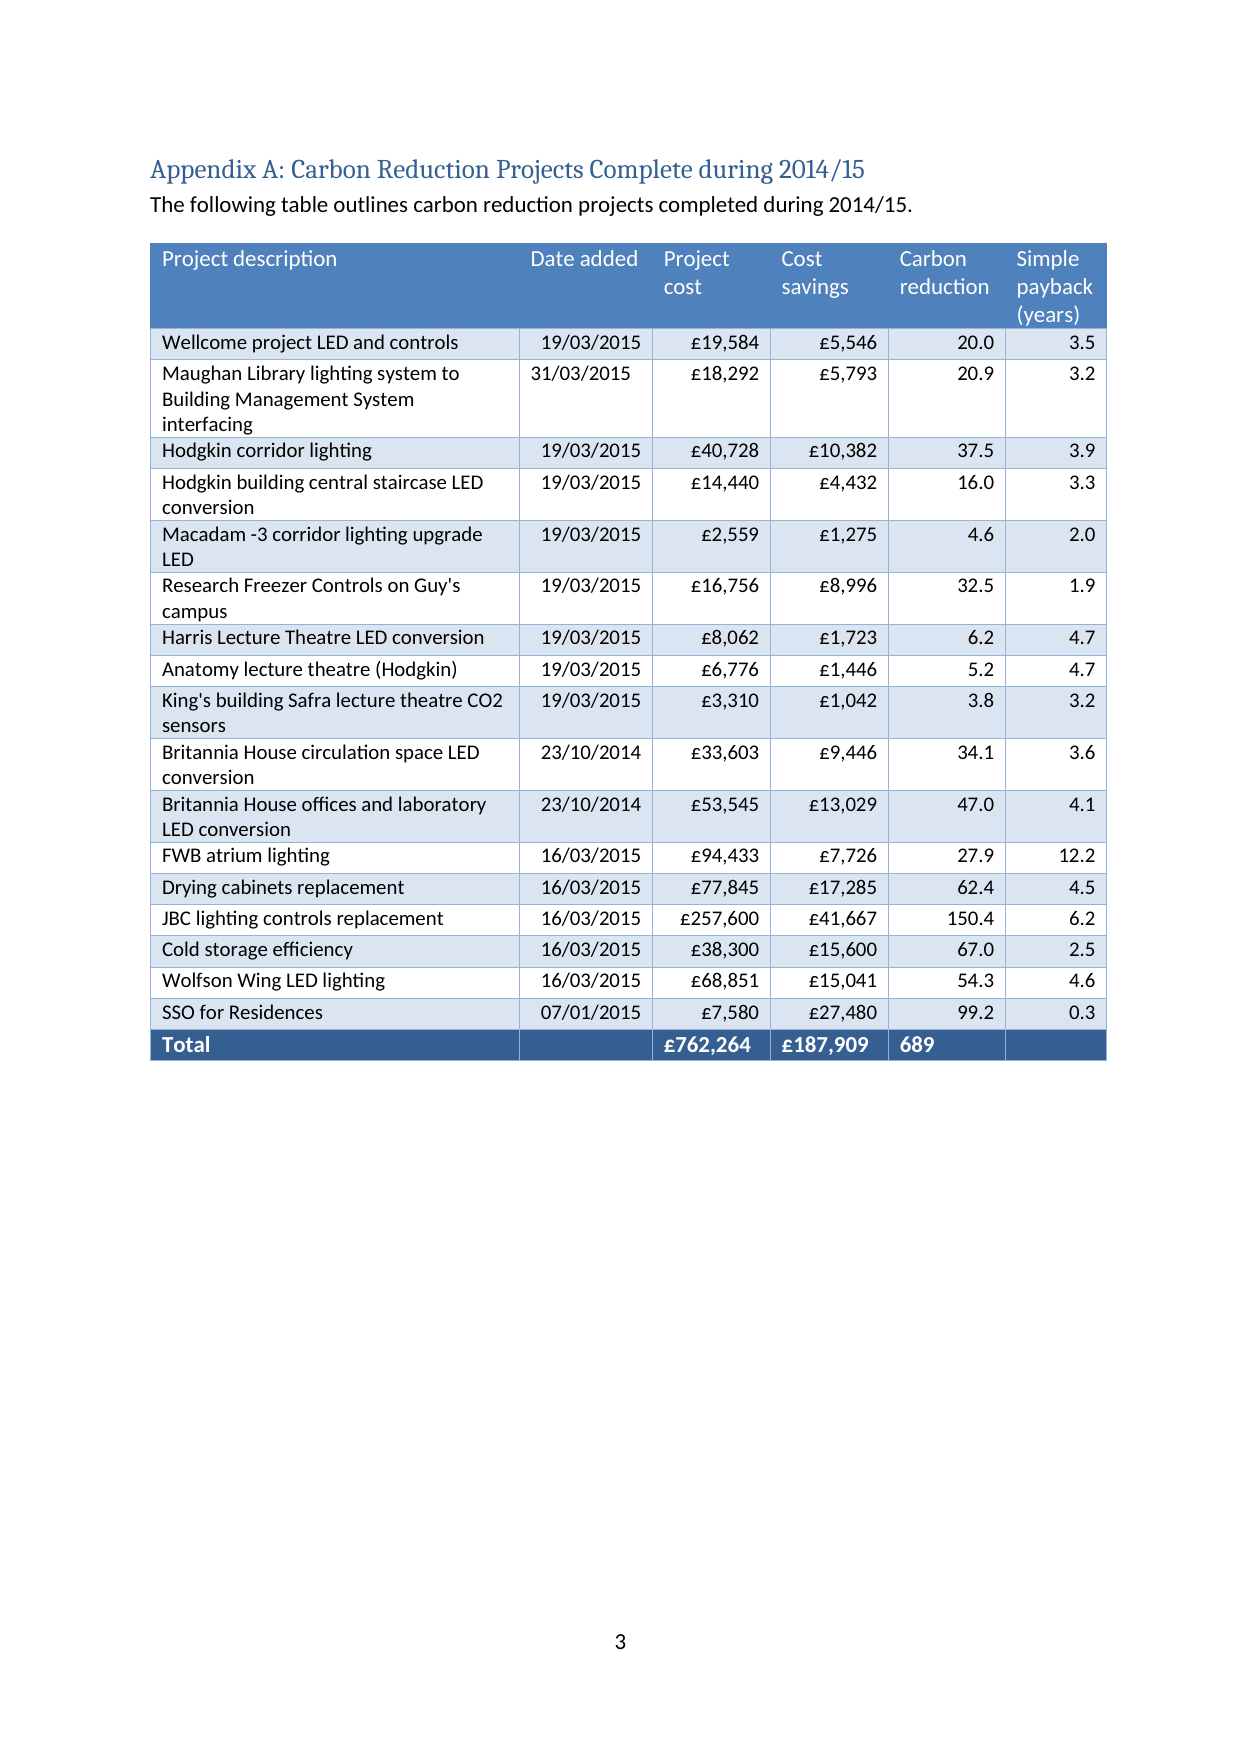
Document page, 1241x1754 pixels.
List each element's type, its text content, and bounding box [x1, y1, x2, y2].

table_cell Wellcome project LED and controls [151, 329, 519, 359]
table_cell Anatomy lecture theatre (Hodgkin) [151, 656, 519, 686]
table_cell FWB atrium lighting [151, 843, 519, 873]
table_cell 3.8 [889, 687, 1005, 738]
table_cell Macadam -3 corridor lighting upgrade LED [151, 521, 519, 572]
table_cell £40,728 [653, 438, 770, 468]
table_cell King's building Safra lecture theatre CO2 sensors [151, 687, 519, 738]
table_cell 1.9 [1006, 573, 1106, 623]
table_cell £4,432 [771, 469, 888, 520]
table_cell £8,996 [771, 573, 888, 623]
table_cell 5.2 [889, 656, 1005, 686]
table_cell 12.2 [1006, 843, 1106, 873]
table_cell £41,667 [771, 905, 888, 935]
table_cell [1006, 1030, 1106, 1060]
table_cell 4.6 [1006, 968, 1106, 998]
table_cell £8,062 [653, 625, 770, 655]
table_cell 62.4 [889, 874, 1005, 904]
table_cell 3.2 [1006, 687, 1106, 738]
table_cell £17,285 [771, 874, 888, 904]
table_cell Britannia House circulation space LED conversion [151, 739, 519, 790]
table_cell Britannia House offices and laboratory LED conversion [151, 791, 519, 842]
text The following table outlines carbon reduction projects completed during 2014/15. [150, 190, 1090, 218]
table_cell 16/03/2015 [520, 843, 652, 873]
table_cell 6.2 [1006, 905, 1106, 935]
table_header Project description [151, 244, 519, 328]
table_cell 54.3 [889, 968, 1005, 998]
table_cell 67.0 [889, 936, 1005, 967]
table_cell 16/03/2015 [520, 905, 652, 935]
table_cell Drying cabinets replacement [151, 874, 519, 904]
table_cell £3,310 [653, 687, 770, 738]
table_cell £5,546 [771, 329, 888, 359]
table_cell £53,545 [653, 791, 770, 842]
table_cell 6.2 [889, 625, 1005, 655]
table_header Simple payback (years) [1006, 244, 1106, 328]
table_cell £33,603 [653, 739, 770, 790]
table_cell 20.9 [889, 360, 1005, 437]
table_cell Harris Lecture Theatre LED conversion [151, 625, 519, 655]
table_cell £1,446 [771, 656, 888, 686]
table_cell £27,480 [771, 999, 888, 1029]
table_cell £77,845 [653, 874, 770, 904]
table_cell £1,042 [771, 687, 888, 738]
table_cell £18,292 [653, 360, 770, 437]
table_cell 23/10/2014 [520, 739, 652, 790]
table_header Project cost [653, 244, 770, 328]
table_cell 16.0 [889, 469, 1005, 520]
table_cell £257,600 [653, 905, 770, 935]
table_cell Hodgkin building central staircase LED conversion [151, 469, 519, 520]
table_cell 19/03/2015 [520, 521, 652, 572]
table_cell 4.6 [889, 521, 1005, 572]
table_cell 37.5 [889, 438, 1005, 468]
table_cell 3.6 [1006, 739, 1106, 790]
table_cell 19/03/2015 [520, 656, 652, 686]
table_cell 27.9 [889, 843, 1005, 873]
table_cell £68,851 [653, 968, 770, 998]
subtitle Appendix A: Carbon Reduction Projects Complete during 2014/15 [150, 154, 1090, 185]
table_cell 34.1 [889, 739, 1005, 790]
table_cell 16/03/2015 [520, 874, 652, 904]
table_cell £1,275 [771, 521, 888, 572]
table_cell 23/10/2014 [520, 791, 652, 842]
table_cell 16/03/2015 [520, 968, 652, 998]
table_cell Research Freezer Controls on Guy's campus [151, 573, 519, 623]
table_cell £16,756 [653, 573, 770, 623]
table_cell 150.4 [889, 905, 1005, 935]
table_cell 19/03/2015 [520, 438, 652, 468]
table_cell £7,726 [771, 843, 888, 873]
table_cell 19/03/2015 [520, 469, 652, 520]
table_cell Maughan Library lighting system to Building Management System interfacing [151, 360, 519, 437]
table_cell [520, 1030, 652, 1060]
table_cell 32.5 [889, 573, 1005, 623]
table_cell £187,909 [771, 1030, 888, 1060]
table_cell Cold storage efficiency [151, 936, 519, 967]
table_cell 3.2 [1006, 360, 1106, 437]
table_cell £15,041 [771, 968, 888, 998]
table_cell £94,433 [653, 843, 770, 873]
table_cell 31/03/2015 [520, 360, 652, 437]
table_header Date added [520, 244, 652, 328]
table_cell £9,446 [771, 739, 888, 790]
table_cell £10,382 [771, 438, 888, 468]
table_cell 16/03/2015 [520, 936, 652, 967]
table_cell 47.0 [889, 791, 1005, 842]
table_cell 19/03/2015 [520, 329, 652, 359]
table_cell £19,584 [653, 329, 770, 359]
table_cell £15,600 [771, 936, 888, 967]
table_cell Hodgkin corridor lighting [151, 438, 519, 468]
table_cell 689 [889, 1030, 1005, 1060]
table_cell 99.2 [889, 999, 1005, 1029]
table_cell Total [151, 1030, 519, 1060]
table_cell 07/01/2015 [520, 999, 652, 1029]
table_cell 20.0 [889, 329, 1005, 359]
table_cell 3.9 [1006, 438, 1106, 468]
table_cell £14,440 [653, 469, 770, 520]
table_cell £762,264 [653, 1030, 770, 1060]
table_cell £6,776 [653, 656, 770, 686]
table_cell 3.5 [1006, 329, 1106, 359]
table_cell SSO for Residences [151, 999, 519, 1029]
table_cell Wolfson Wing LED lighting [151, 968, 519, 998]
table_cell 3.3 [1006, 469, 1106, 520]
table_cell 4.1 [1006, 791, 1106, 842]
table_cell £1,723 [771, 625, 888, 655]
table_cell 19/03/2015 [520, 687, 652, 738]
table_cell 2.5 [1006, 936, 1106, 967]
table_header Carbon reduction [889, 244, 1005, 328]
table_cell £7,580 [653, 999, 770, 1029]
table_cell £13,029 [771, 791, 888, 842]
table_cell £5,793 [771, 360, 888, 437]
table_cell 4.7 [1006, 656, 1106, 686]
table_header Cost savings [771, 244, 888, 328]
table_cell 4.5 [1006, 874, 1106, 904]
table_cell 2.0 [1006, 521, 1106, 572]
table_cell JBC lighting controls replacement [151, 905, 519, 935]
table_cell 19/03/2015 [520, 573, 652, 623]
table_cell £2,559 [653, 521, 770, 572]
table_cell 4.7 [1006, 625, 1106, 655]
table_cell £38,300 [653, 936, 770, 967]
table_cell 0.3 [1006, 999, 1106, 1029]
table_cell 19/03/2015 [520, 625, 652, 655]
